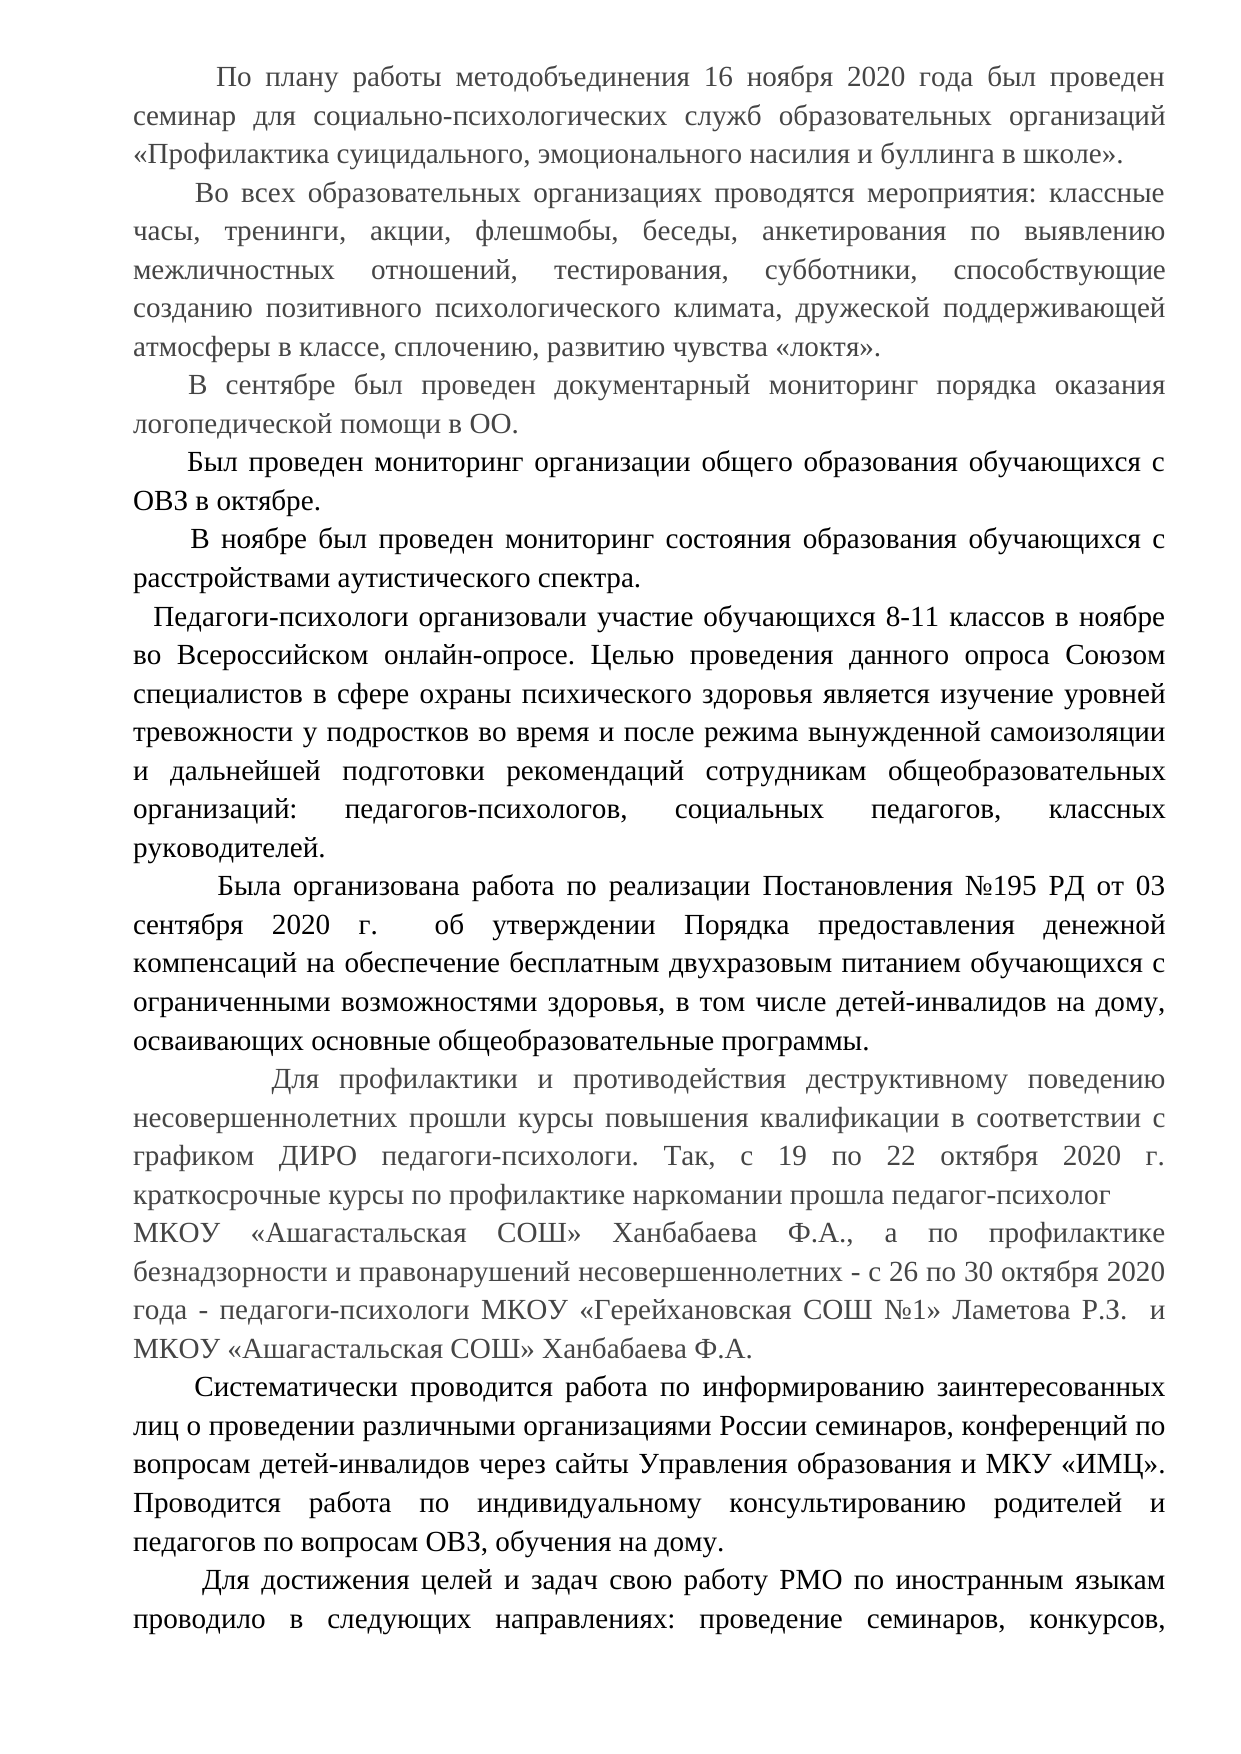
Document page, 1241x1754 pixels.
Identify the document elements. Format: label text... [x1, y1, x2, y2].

text По плану работы методобъединения 16 ноября 2020 года был проведен семинар для социально-психологических служб образовательных организаций «Профилактика суицидального, эмоционального насилия и буллинга в школе». [133, 59, 1167, 170]
text В сентябре был проведен документарный мониторинг порядка оказания логопедической помощи в ОО. [133, 367, 1167, 439]
text Была организована работа по реализации Постановления №195 РД от 03 сентября 2020 г. об утверждении Порядка предоставления денежной компенсаций на обеспечение бесплатным двухразовым питанием обучающихся с ограниченными возможностями здоровья, в том числе детей-инвалидов на дому, осваивающих основные общеобразовательные программы. [133, 868, 1167, 1056]
text Был проведен мониторинг организации общего образования обучающихся с ОВЗ в октябре. [133, 444, 1167, 517]
text Педагоги-психологи организовали участие обучающихся 8-11 классов в ноябре во Всероссийском онлайн-опросе. Целью проведения данного опроса Союзом специалистов в сфере охраны психического здоровья является изучение уровней тревожности у подростков во время и после режима вынужденной самоизоляции и дальнейшей подготовки рекомендаций сотрудникам общеобразовательных организаций: педагогов-психологов, социальных педагогов, классных руководителей. [133, 599, 1167, 863]
text Систематически проводится работа по информированию заинтересованных лиц о проведении различными организациями России семинаров, конференций по вопросам детей-инвалидов через сайты Управления образования и МКУ «ИМЦ». Проводится работа по индивидуальному консультированию родителей и педагогов по вопросам ОВЗ, обучения на дому. [133, 1369, 1167, 1557]
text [133, 1562, 1167, 1634]
text Для профилактики и противодействия деструктивному поведению несовершеннолетних прошли курсы повышения квалификации в соответствии с графиком ДИРО педагоги-психологи. Так, с 19 по 22 октября 2020 г. краткосрочные курсы по профилактике наркомании прошла педагог-психолог [133, 1061, 1167, 1210]
text МКОУ «Ашагастальская СОШ» Ханбабаева Ф.А., а по профилактике безнадзорности и правонарушений несовершеннолетних - с 26 по 30 октября 2020 года - педагоги-психологи МКОУ «Герейхановская СОШ №1» Ламетова Р.З. и МКОУ «Ашагастальская СОШ» Ханбабаева Ф.А. [133, 1215, 1167, 1364]
text Во всех образовательных организациях проводятся мероприятия: классные часы, тренинги, акции, флешмобы, беседы, анкетирования по выявлению межличностных отношений, тестирования, субботники, способствующие созданию позитивного психологического климата, дружеской поддерживающей атмосферы в классе, сплочению, развитию чувства «локтя». [133, 175, 1167, 362]
text В ноябре был проведен мониторинг состояния образования обучающихся с расстройствами аутистического спектра. [133, 522, 1167, 594]
